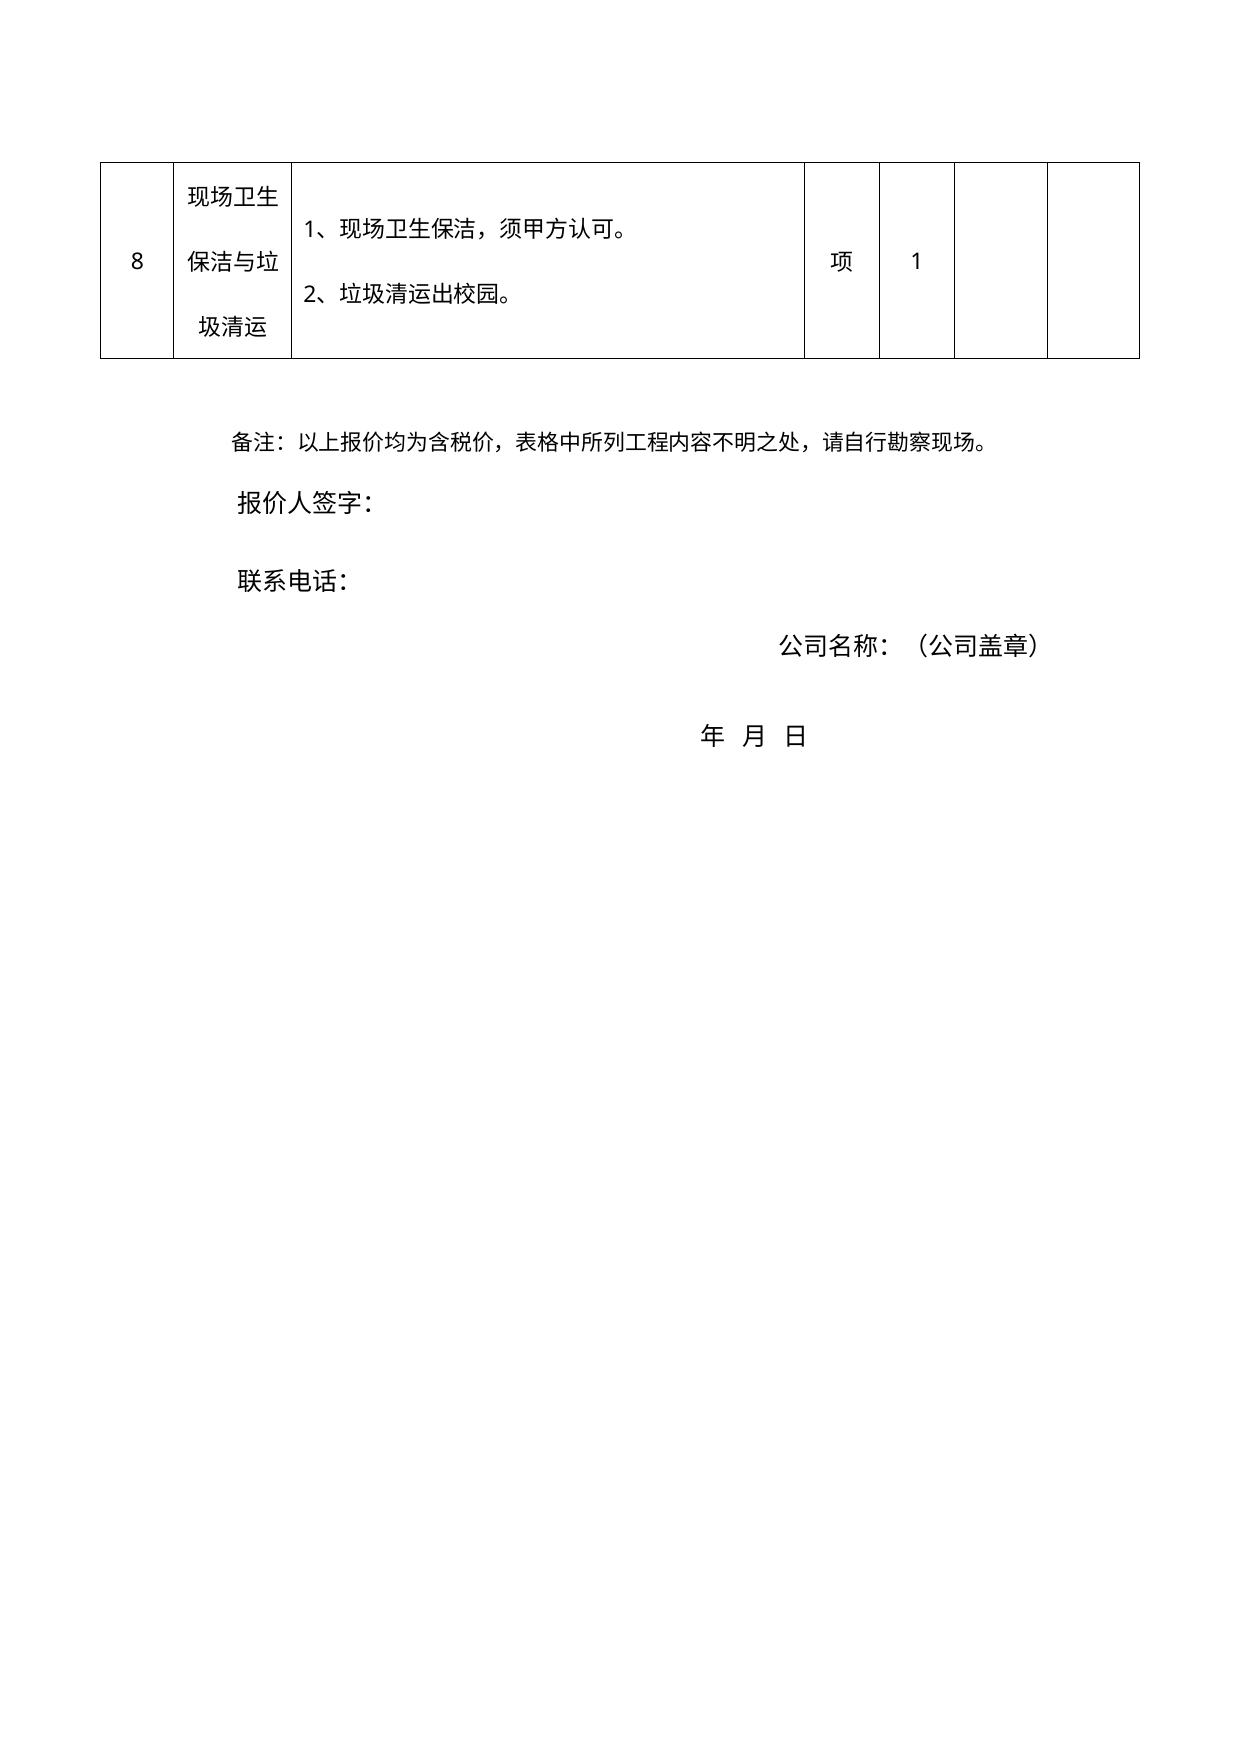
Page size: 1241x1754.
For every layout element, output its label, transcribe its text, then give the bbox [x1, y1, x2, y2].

table_cell [1048, 163, 1139, 358]
table_cell 项 [805, 163, 879, 358]
text 报价人签字： [238, 469, 1053, 534]
text 联系电话： [237, 547, 1053, 612]
text 公司名称：（公司盖章） [187, 612, 1053, 677]
table_cell 8 [101, 163, 173, 358]
text 年 月 日 [187, 702, 1003, 767]
table_cell 现场卫生保洁与垃圾清运 [174, 163, 291, 358]
text 备注：以上报价均为含税价，表格中所列工程内容不明之处，请自行勘察现场。 [187, 424, 1053, 457]
table_cell [955, 163, 1047, 358]
table_cell 1 [880, 163, 954, 358]
table_cell 1、现场卫生保洁，须甲方认可。 2、垃圾清运出校园。 [292, 163, 804, 358]
